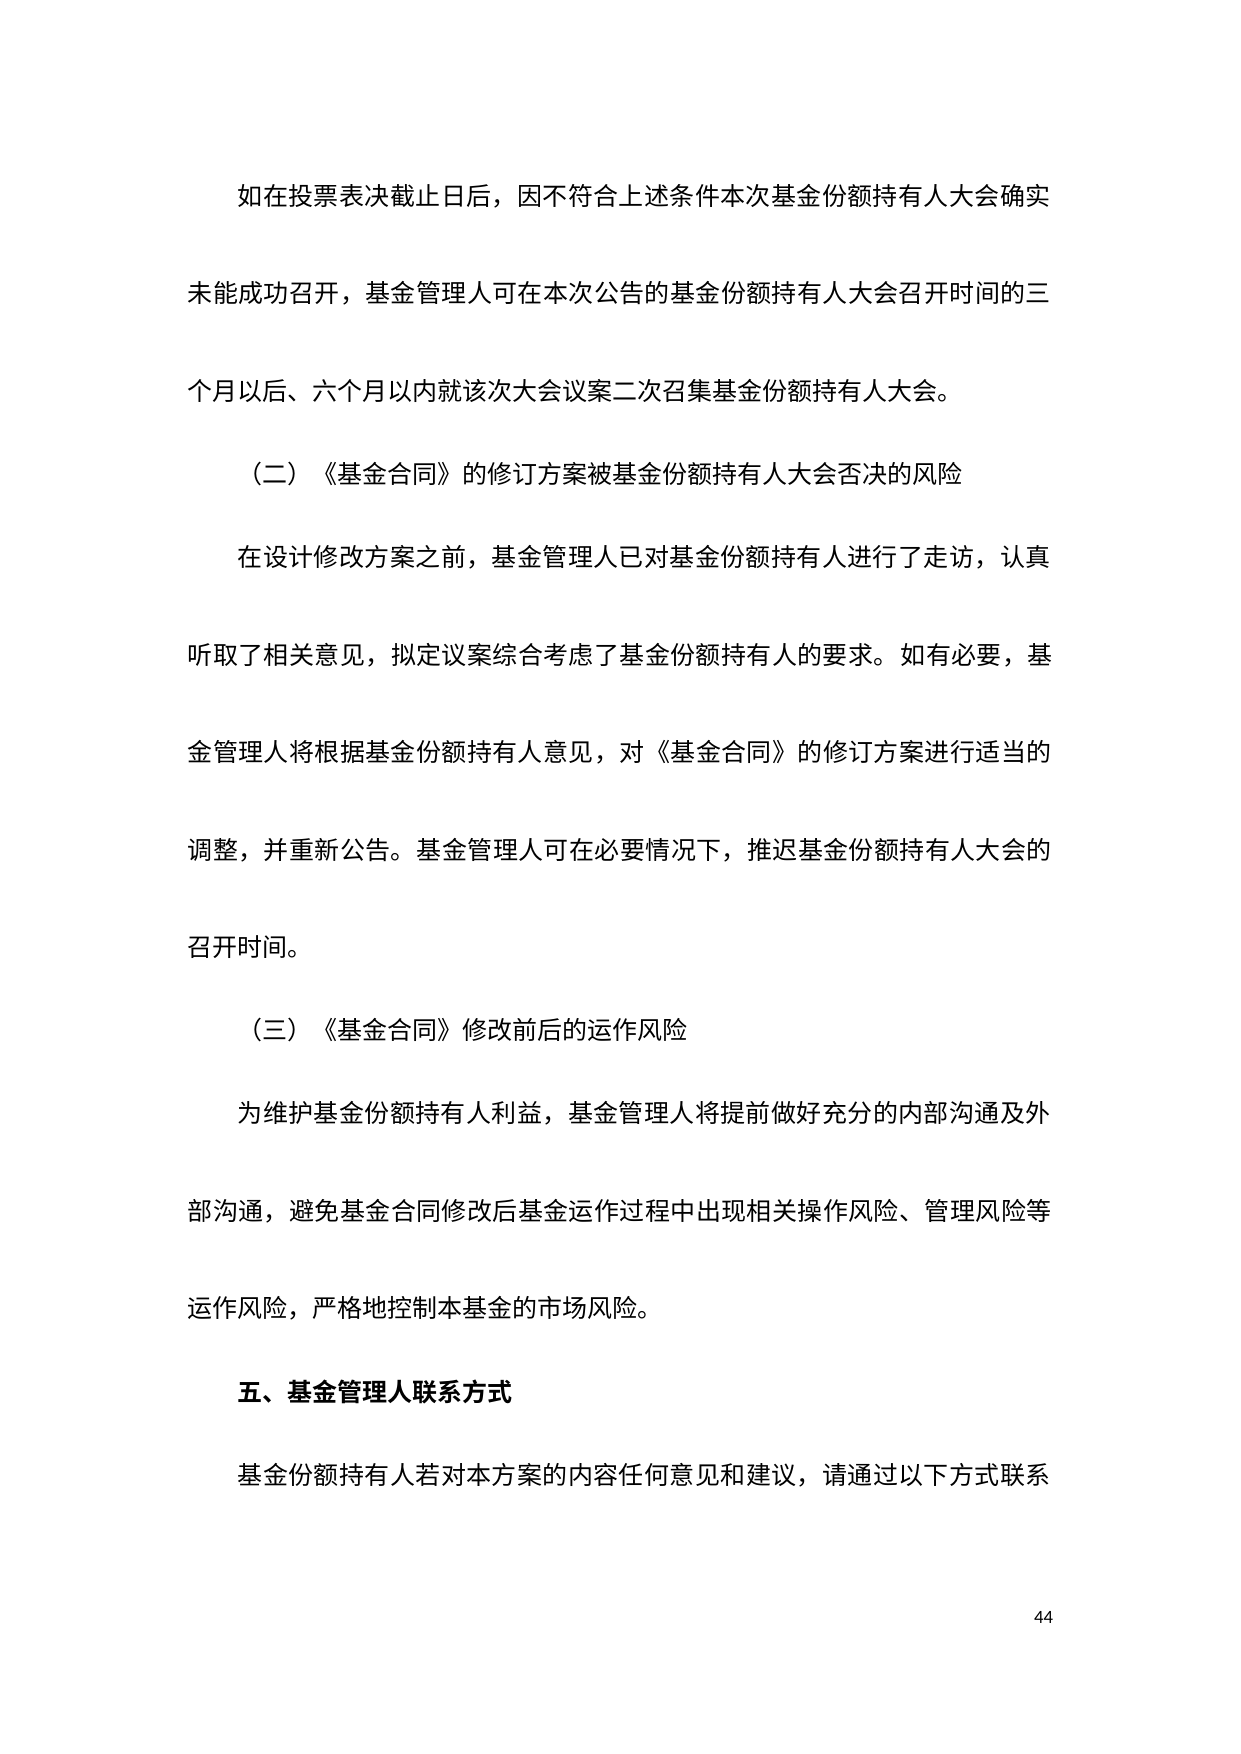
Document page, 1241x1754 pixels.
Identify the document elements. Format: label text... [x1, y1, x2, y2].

text （三）《基金合同》修改前后的运作风险 [187, 996, 1053, 1061]
text （二）《基金合同》的修订方案被基金份额持有人大会否决的风险 [187, 440, 1053, 505]
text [187, 1441, 1053, 1506]
text 为维护基金份额持有人利益，基金管理人将提前做好充分的内部沟通及外部沟通，避免基金合同修改后基金运作过程中出现相关操作风险、管理风险等运作风险，严格地控制本基金的市场风险。 [187, 1079, 1053, 1339]
text 在设计修改方案之前，基金管理人已对基金份额持有人进行了走访，认真听取了相关意见，拟定议案综合考虑了基金份额持有人的要求。如有必要，基金管理人将根据基金份额持有人意见，对《基金合同》的修订方案进行适当的调整，并重新公告。基金管理人可在必要情况下，推迟基金份额持有人大会的召开时间。 [187, 523, 1053, 978]
text 五、基金管理人联系方式 [187, 1358, 1053, 1423]
text 如在投票表决截止日后，因不符合上述条件本次基金份额持有人大会确实未能成功召开，基金管理人可在本次公告的基金份额持有人大会召开时间的三个月以后、六个月以内就该次大会议案二次召集基金份额持有人大会。 [187, 162, 1053, 422]
